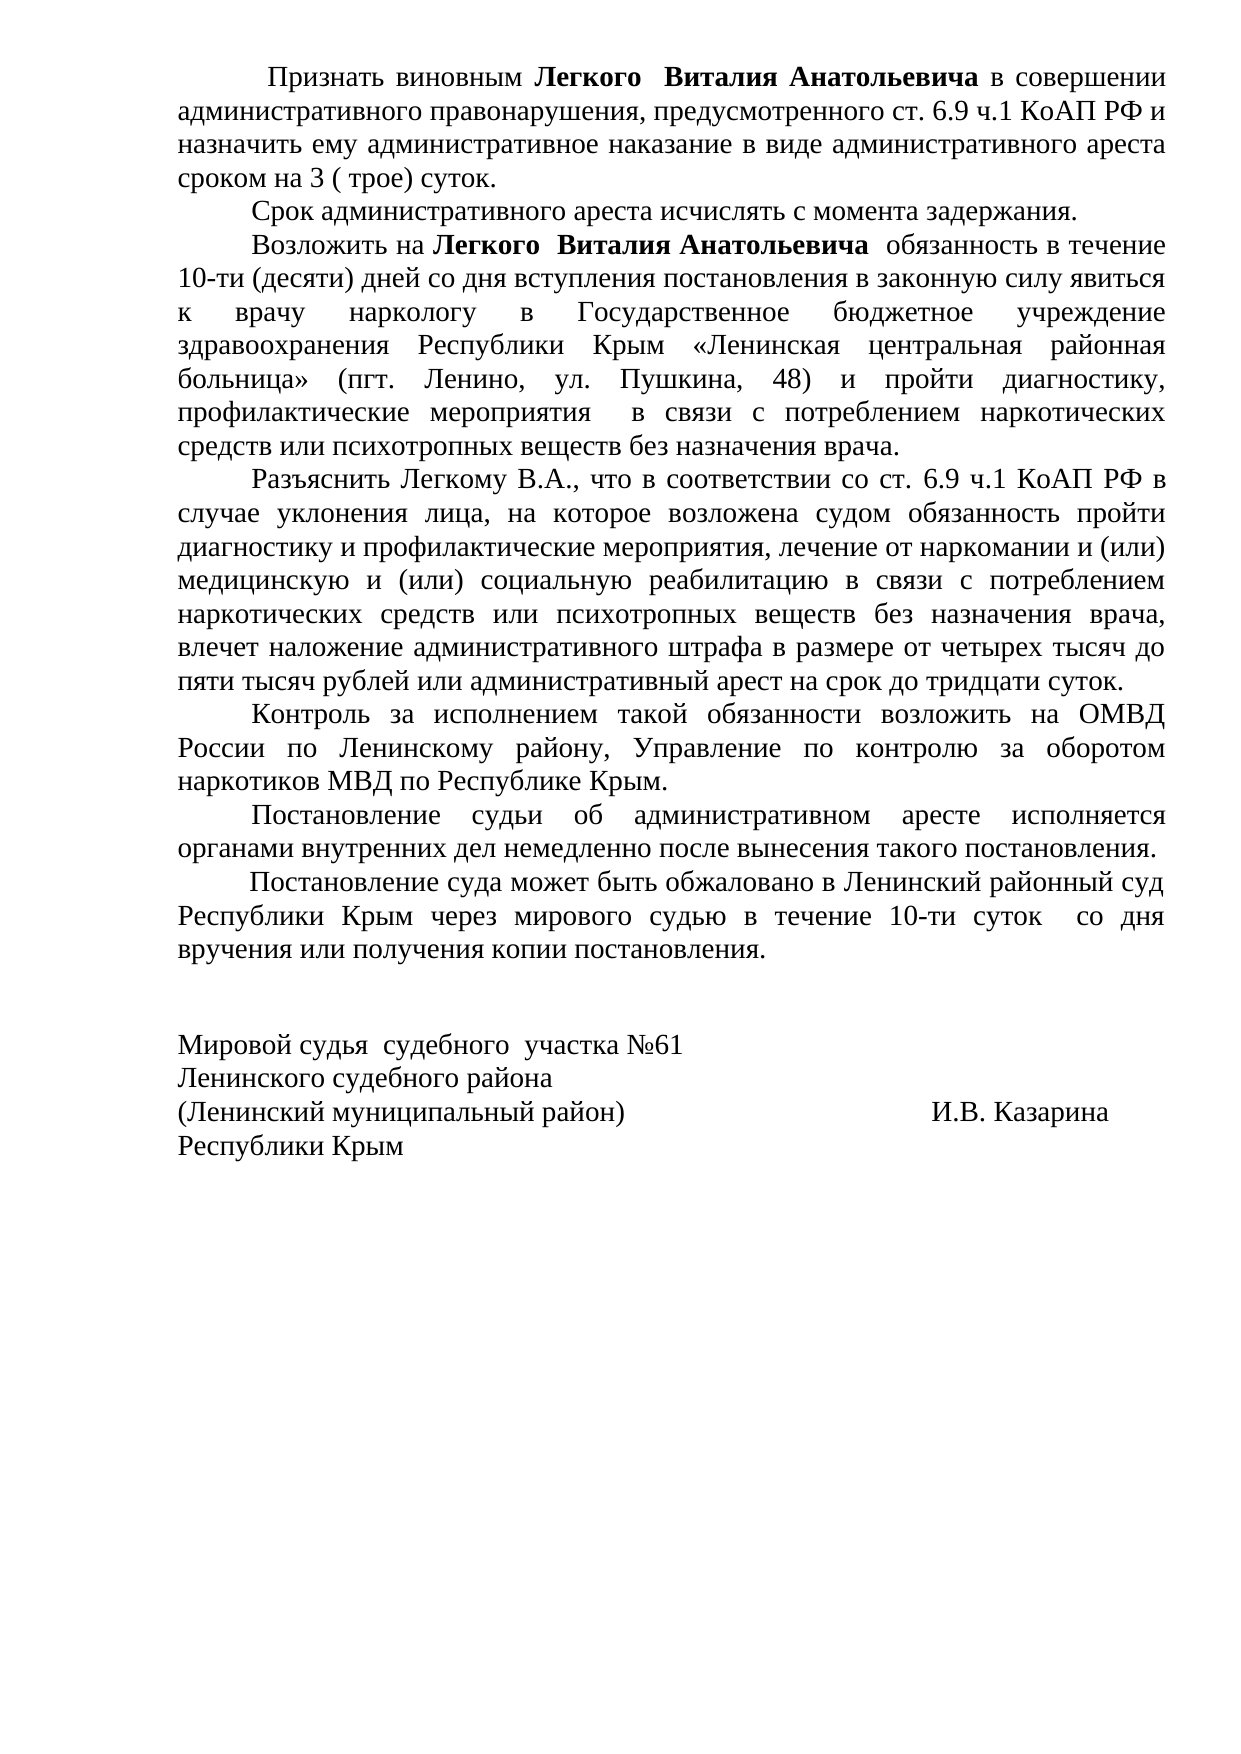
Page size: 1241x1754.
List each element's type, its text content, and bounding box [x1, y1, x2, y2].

text Срок административного ареста исчислять с момента задержания. [177, 193, 1166, 227]
text Мировой судья судебного участка №61 [177, 1027, 1166, 1061]
text Разъяснить Легкому В.А., что в соответствии со ст. 6.9 ч.1 КоАП РФ в случае уклонения лица, на которое возложена судом обязанность пройти диагностику и профилактические мероприятия, лечение от наркомании и (или) медицинскую и (или) социальную реабилитацию в связи с потреблением наркотических средств или психотропных веществ без назначения врача, влечет наложение административного штрафа в размере от четырех тысяч до пяти тысяч рублей или административный арест на срок до тридцати суток. [177, 462, 1166, 696]
text Ленинского судебного района [177, 1061, 1166, 1094]
text Возложить на Легкого Виталия Анатольевича обязанность в течение 10-ти (десяти) дней со дня вступления постановления в законную силу явиться к врачу наркологу в Государственное бюджетное учреждение здравоохранения Республики Крым «Ленинская центральная районная больница» (пгт. Ленино, ул. Пушкина, 48) и пройти диагностику, профилактические мероприятия в связи с потреблением наркотических средств или психотропных веществ без назначения врача. [177, 227, 1166, 462]
text Контроль за исполнением такой обязанности возложить на ОМВД России по Ленинскому району, Управление по контролю за оборотом наркотиков МВД по Республике Крым. [177, 696, 1166, 797]
text Постановление судьи об административном аресте исполняется органами внутренних дел немедленно после вынесения такого постановления. [177, 797, 1166, 864]
text Постановление суда может быть обжаловано в Ленинский районный суд Республики Крым через мирового судью в течение 10-ти суток со дня вручения или получения копии постановления. [177, 864, 1166, 965]
text Признать виновным Легкого Виталия Анатольевича в совершении административного правонарушения, предусмотренного ст. 6.9 ч.1 КоАП РФ и назначить ему административное наказание в виде административного ареста сроком на 3 ( трое) суток. [177, 59, 1166, 193]
text Республики Крым [177, 1128, 1166, 1161]
text (Ленинский муниципальный район) И.В. Казарина [177, 1094, 1166, 1128]
